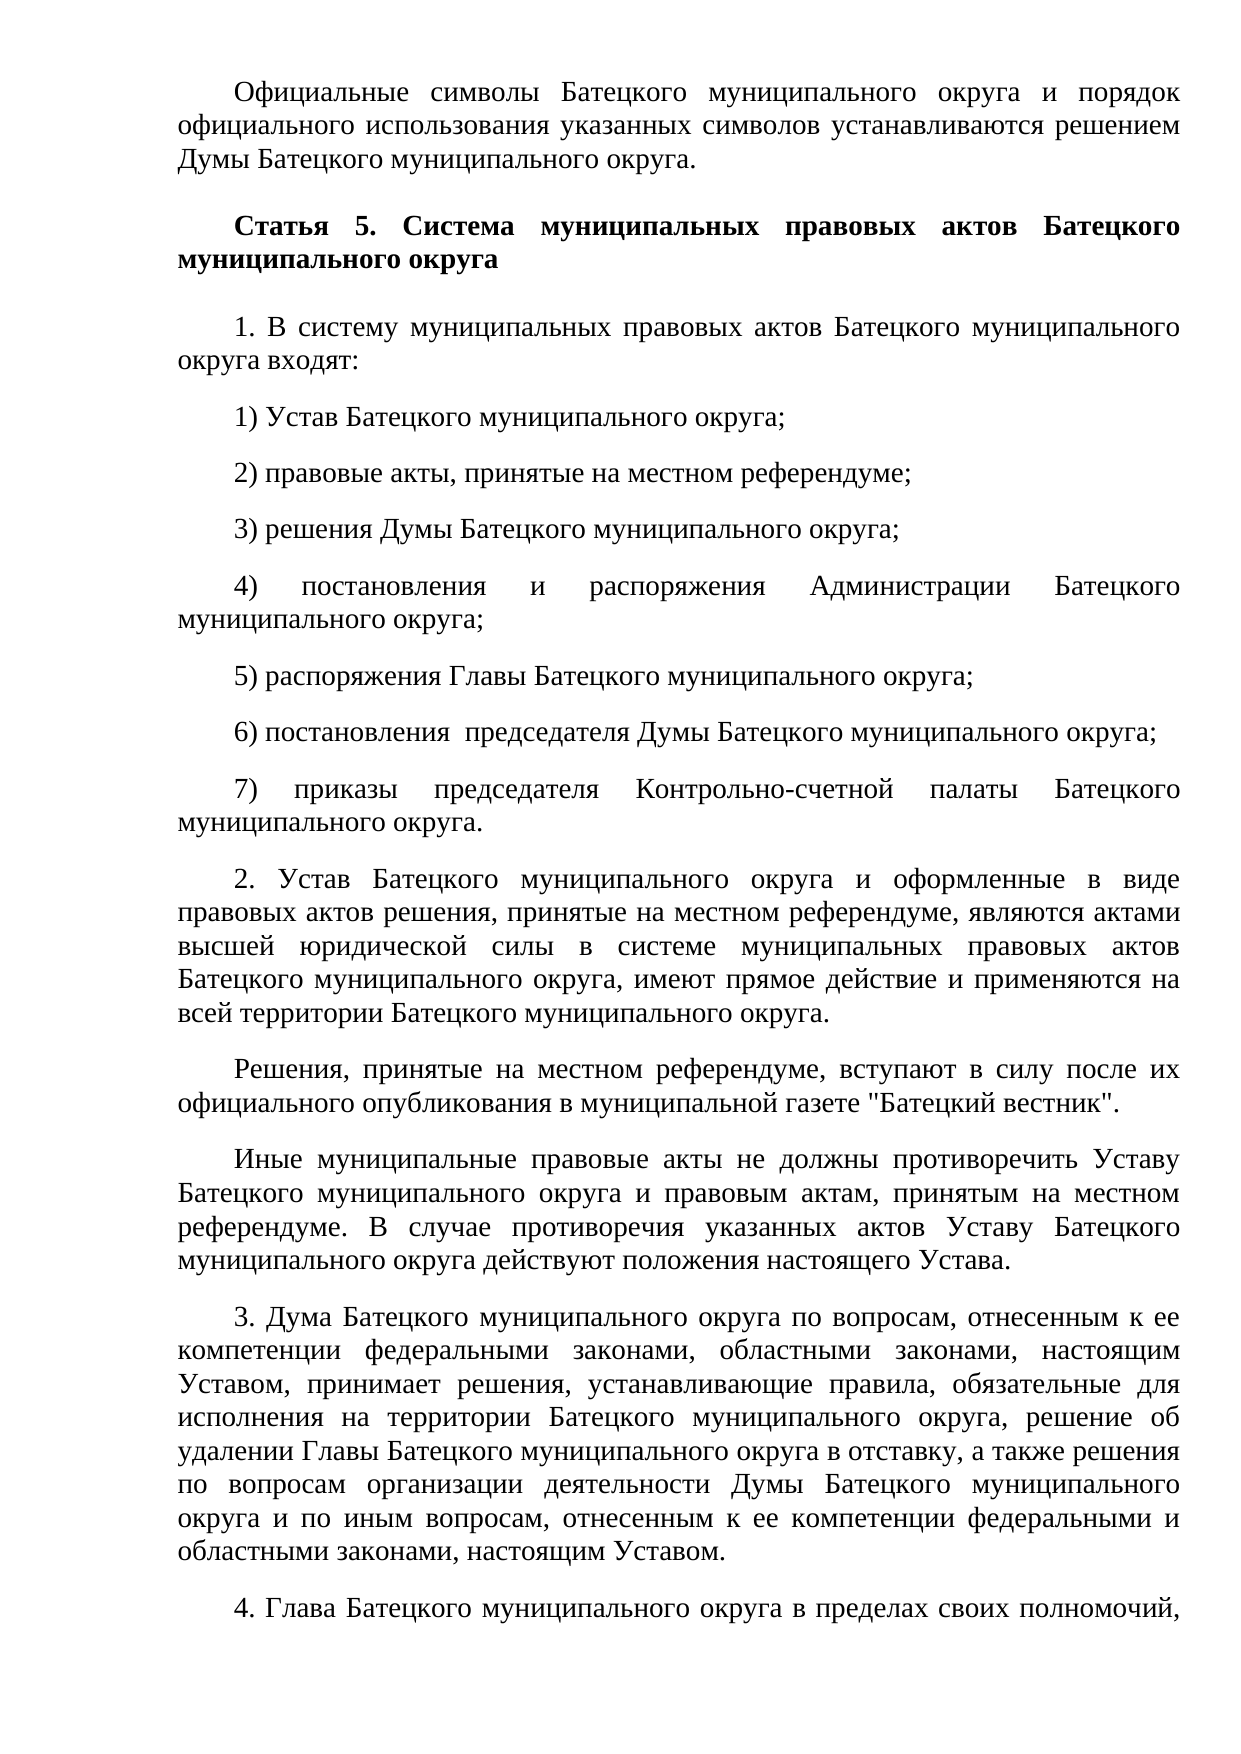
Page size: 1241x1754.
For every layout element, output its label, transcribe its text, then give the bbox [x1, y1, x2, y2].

text 1) Устав Батецкого муниципального округа; [177, 399, 1181, 432]
text 4) постановления и распоряжения Администрации Батецкого муниципального округа; [177, 568, 1181, 635]
text 2. Устав Батецкого муниципального округа и оформленные в виде правовых актов решения, принятые на местном референдуме, являются актами высшей юридической силы в системе муниципальных правовых актов Батецкого муниципального округа, имеют прямое действие и применяются на всей территории Батецкого муниципального округа. [177, 861, 1181, 1029]
text 5) распоряжения Главы Батецкого муниципального округа; [177, 658, 1181, 692]
text Официальные символы Батецкого муниципального округа и порядок официального использования указанных символов устанавливаются решением Думы Батецкого муниципального округа. [177, 74, 1181, 174]
text 7) приказы председателя Контрольно-счетной палаты Батецкого муниципального округа. [177, 771, 1181, 838]
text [177, 1590, 1181, 1623]
text 2) правовые акты, принятые на местном референдуме; [177, 455, 1181, 489]
title Статья 5. Система муниципальных правовых актов Батецкого муниципального округа [177, 208, 1181, 275]
text 1. В систему муниципальных правовых актов Батецкого муниципального округа входят: [177, 309, 1181, 376]
text Решения, принятые на местном референдуме, вступают в силу после их официального опубликования в муниципальной газете "Батецкий вестник". [177, 1052, 1181, 1119]
text 6) постановления председателя Думы Батецкого муниципального округа; [177, 714, 1181, 748]
text Иные муниципальные правовые акты не должны противоречить Уставу Батецкого муниципального округа и правовым актам, принятым на местном референдуме. В случае противоречия указанных актов Уставу Батецкого муниципального округа действуют положения настоящего Устава. [177, 1142, 1181, 1276]
text 3. Дума Батецкого муниципального округа по вопросам, отнесенным к ее компетенции федеральными законами, областными законами, настоящим Уставом, принимает решения, устанавливающие правила, обязательные для исполнения на территории Батецкого муниципального округа, решение об удалении Главы Батецкого муниципального округа в отставку, а также решения по вопросам организации деятельности Думы Батецкого муниципального округа и по иным вопросам, отнесенным к ее компетенции федеральными и областными законами, настоящим Уставом. [177, 1299, 1181, 1567]
text 3) решения Думы Батецкого муниципального округа; [177, 512, 1181, 545]
